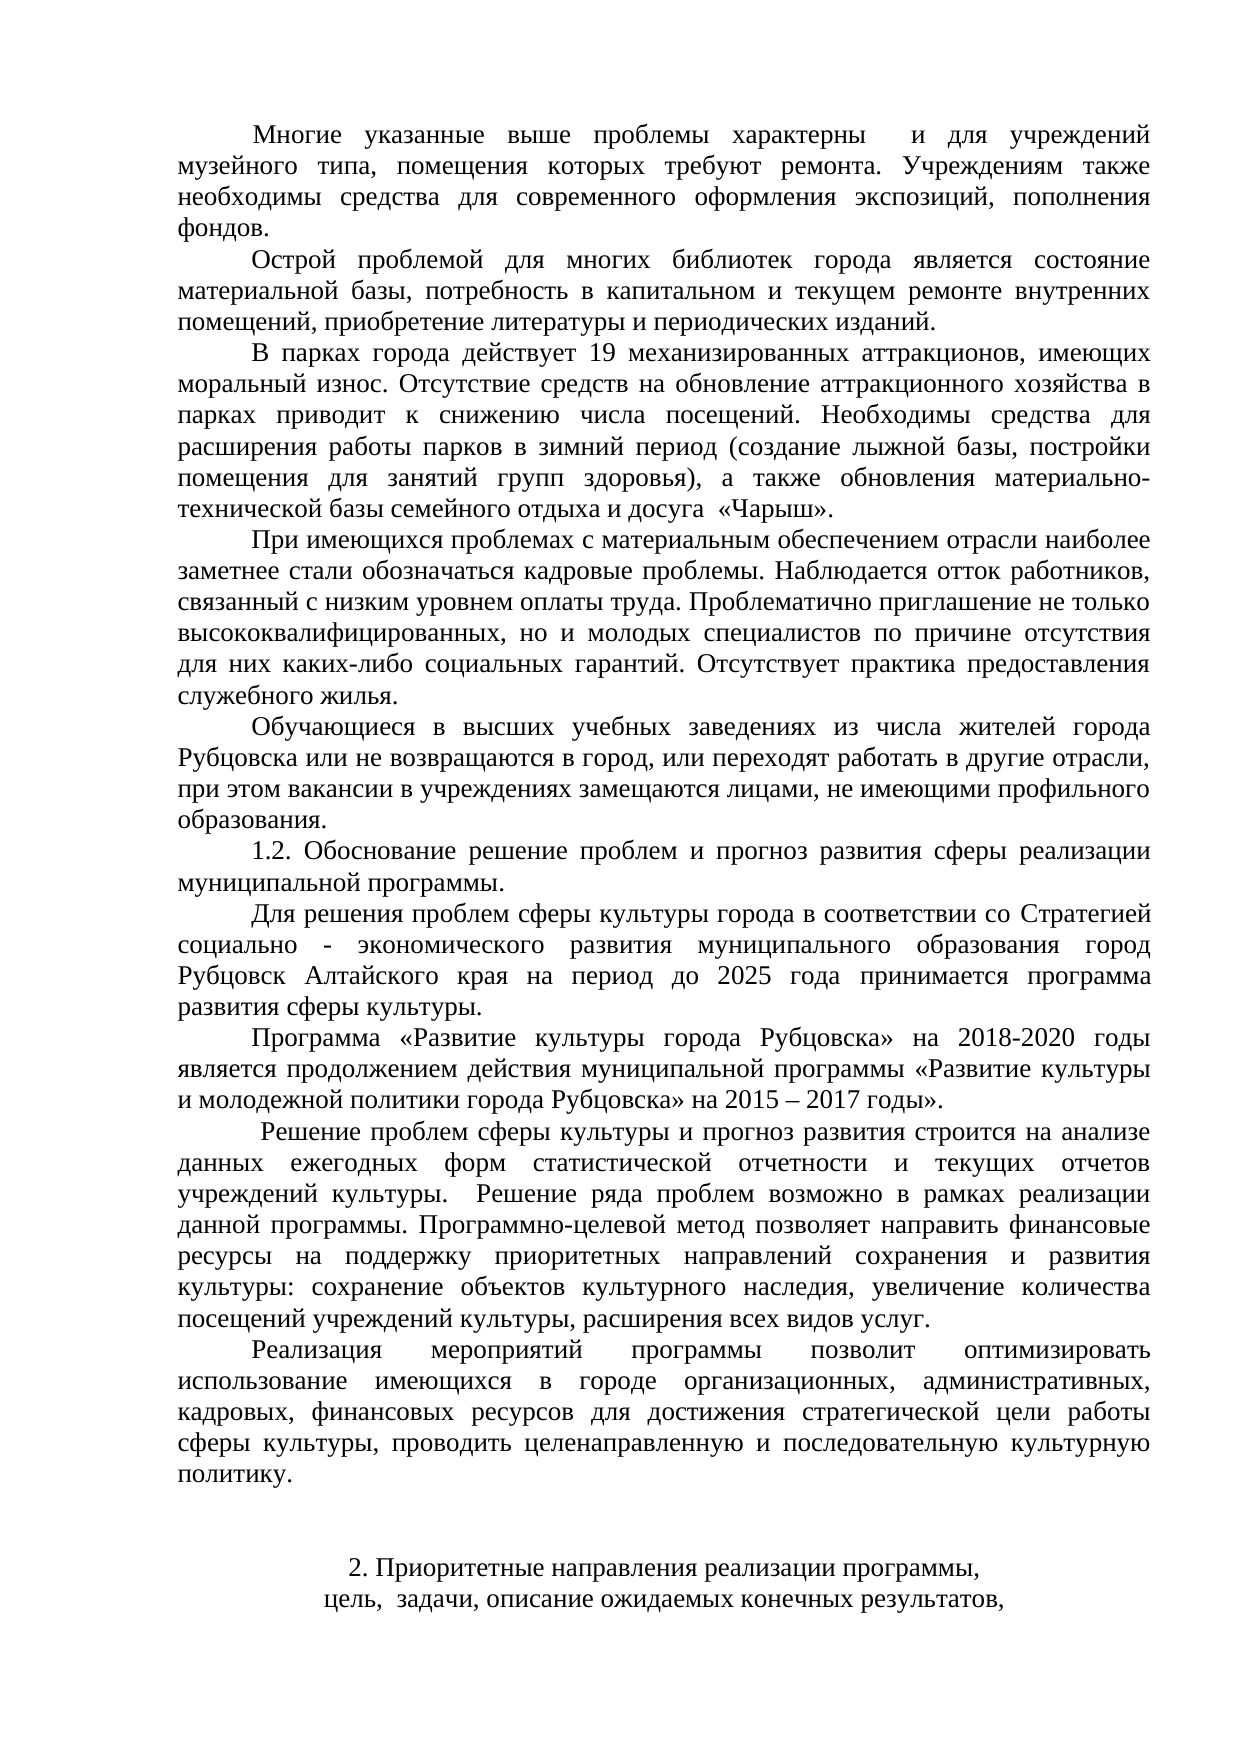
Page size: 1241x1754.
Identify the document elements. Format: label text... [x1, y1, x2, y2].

text 2. Приоритетные направления реализации программы, [177, 1551, 1152, 1582]
text Для решения проблем сферы культуры города в соответствии со Стратегией социально - экономического развития муниципального образования город Рубцовск Алтайского края на период до 2025 года принимается программа развития сферы культуры. [177, 897, 1020, 928]
text цель, задачи, описание ожидаемых конечных результатов, [177, 1582, 1152, 1613]
text Для решения проблем сферы культуры города в соответствии со Стратегией социально - экономического развития муниципального образования город Рубцовск Алтайского края на период до 2025 года принимается программа развития сферы культуры. [177, 959, 1152, 1021]
text В парках города действует 19 механизированных аттракционов, имеющих моральный износ. Отсутствие средств на обновление аттракционного хозяйства в парках приводит к снижению числа посещений. Необходимы средства для расширения работы парков в зимний период (создание лыжной базы, постройки помещения для занятий групп здоровья), а также обновления материально-технической базы семейного отдыха и досуга «Чарыш». [177, 336, 1152, 523]
text 1.2. Обоснование решение проблем и прогноз развития сферы реализации муниципальной программы. [177, 834, 1152, 897]
text При имеющихся проблемах с материальным обеспечением отрасли наиболее заметнее стали обозначаться кадровые проблемы. Наблюдается отток работников, связанный с низким уровнем оплаты труда. Проблематично приглашение не только высококвалифицированных, но и молодых специалистов по причине отсутствия для них каких-либо социальных гарантий. Отсутствует практика предоставления служебного жилья. [177, 523, 1152, 710]
text Многие указанные выше проблемы характерны и для учреждений музейного типа, помещения которых требуют ремонта. Учреждениям также необходимы средства для современного оформления экспозиций, пополнения фондов. [177, 118, 1152, 243]
text Программа «Развитие культуры города Рубцовска» на 2018-2020 годы является продолжением действия муниципальной программы «Развитие культуры и молодежной политики города Рубцовска» на 2015 – 2017 годы». [177, 1021, 1152, 1115]
text Острой проблемой для многих библиотек города является состояние материальной базы, потребность в капитальном и текущем ремонте внутренних помещений, приобретение литературы и периодических изданий. [177, 243, 1152, 336]
text Решение проблем сферы культуры и прогноз развития строится на анализе данных ежегодных форм статистической отчетности и текущих отчетов учреждений культуры. Решение ряда проблем возможно в рамках реализации данной программы. Программно-целевой метод позволяет направить финансовые ресурсы на поддержку приоритетных направлений сохранения и развития культуры: сохранение объектов культурного наследия, увеличение количества посещений учреждений культуры, расширения всех видов услуг. [177, 1115, 1152, 1333]
text Реализация мероприятий программы позволит оптимизировать использование имеющихся в городе организационных, административных, кадровых, финансовых ресурсов для достижения стратегической цели работы сферы культуры, проводить целенаправленную и последовательную культурную политику. [177, 1333, 1152, 1488]
text Обучающиеся в высших учебных заведениях из числа жителей города Рубцовска или не возвращаются в город, или переходят работать в другие отрасли, при этом вакансии в учреждениях замещаются лицами, не имеющими профильного образования. [177, 710, 1152, 834]
